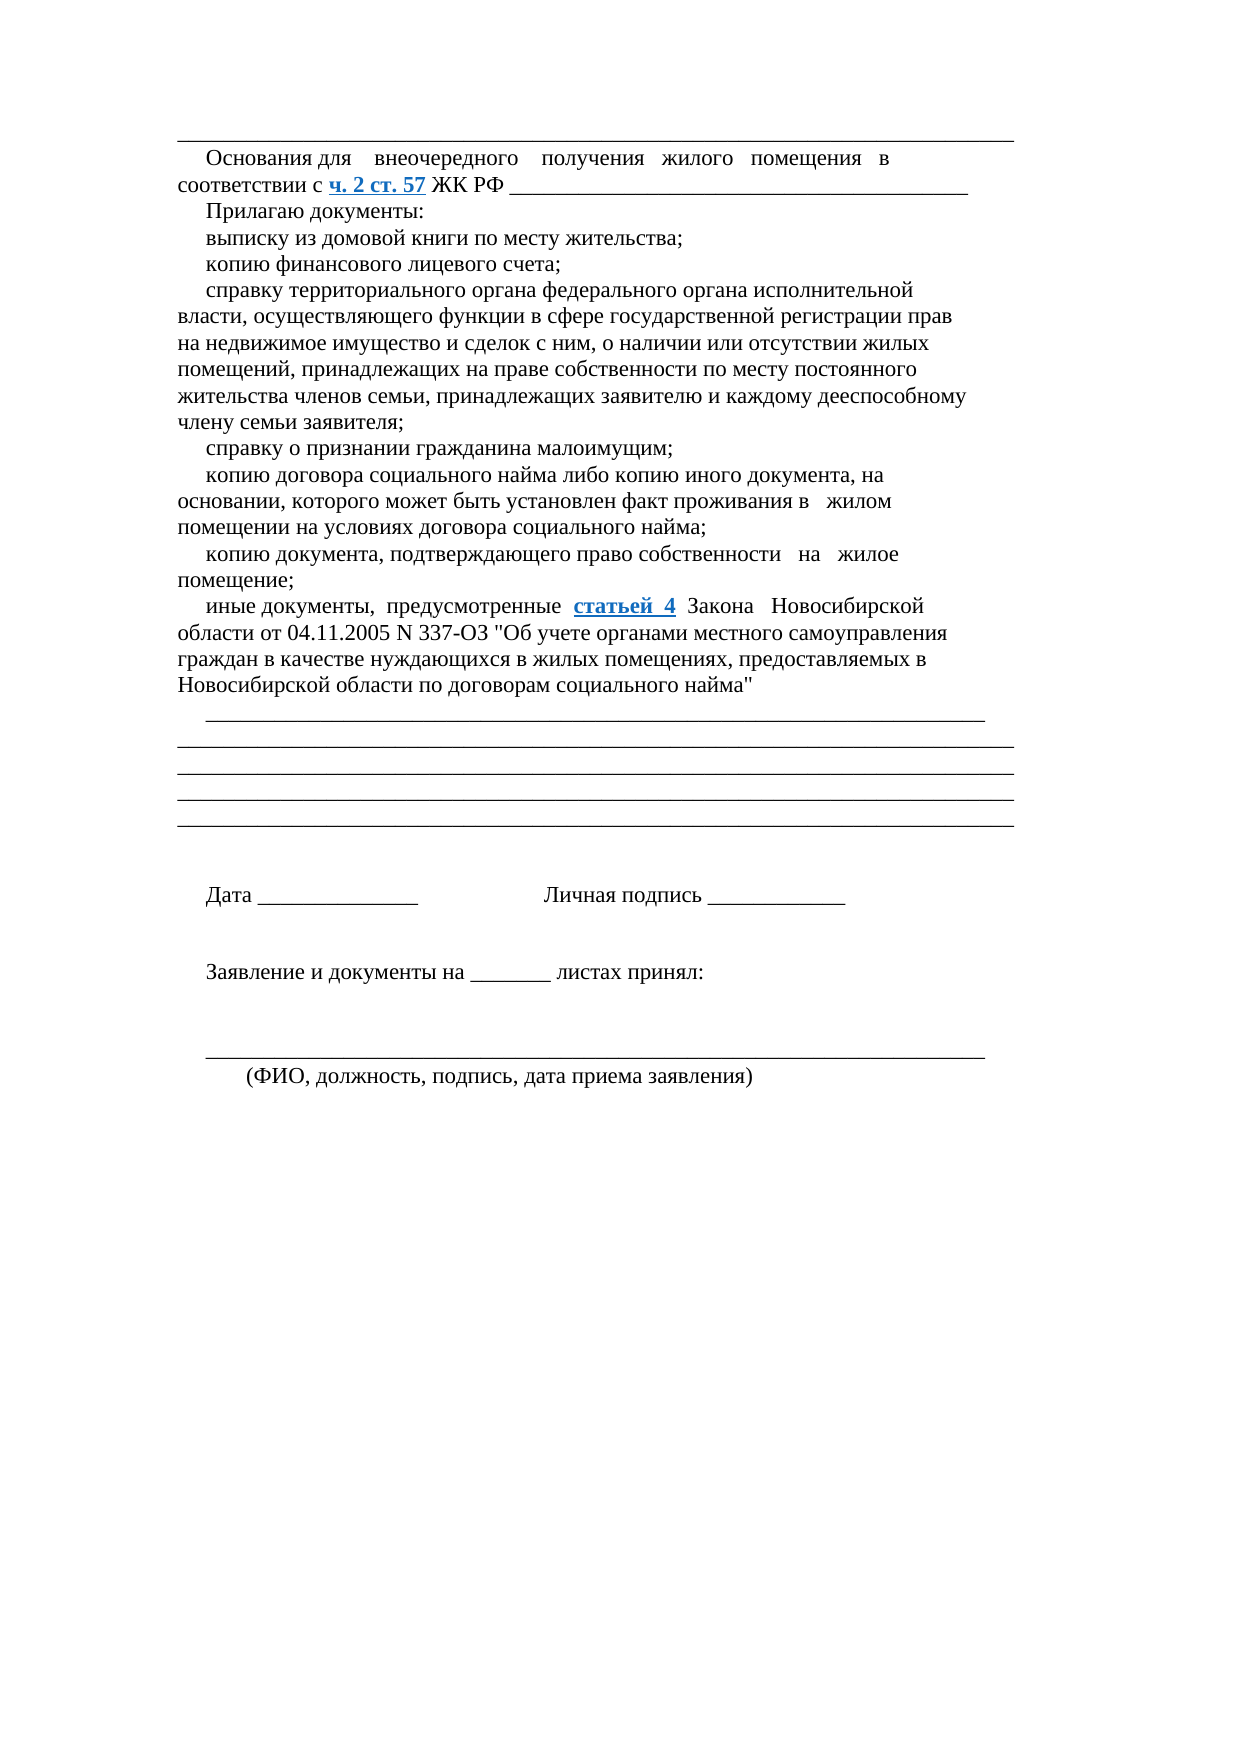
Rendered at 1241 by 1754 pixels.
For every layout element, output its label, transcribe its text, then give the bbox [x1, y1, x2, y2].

text _________________________________________________________________________ [177, 118, 1152, 144]
text граждан в качестве нуждающихся в жилых помещениях, предоставляемых в [177, 645, 1152, 672]
text справку о признании гражданина малоимущим; [177, 434, 1152, 461]
text ____________________________________________________________________ [177, 698, 1152, 724]
text области от 04.11.2005 N 337-ОЗ "Об учете органами местного самоуправления [177, 619, 1152, 645]
text соответствии с ч. 2 ст. 57 ЖК РФ ________________________________________ [177, 171, 1152, 197]
text основании, которого может быть установлен факт проживания в жилом [177, 487, 1152, 513]
text _________________________________________________________________________ [177, 724, 1152, 751]
text помещений, принадлежащих на праве собственности по месту постоянного [177, 355, 1152, 382]
text на недвижимое имущество и сделок с ним, о наличии или отсутствии жилых [177, 329, 1152, 355]
text помещение; [177, 566, 1152, 592]
text Основания для внеочередного получения жилого помещения в [177, 144, 1152, 171]
text помещении на условиях договора социального найма; [177, 513, 1152, 540]
text иные документы, предусмотренные статьей 4 Закона Новосибирской [177, 592, 1152, 619]
text власти, осуществляющего функции в сфере государственной регистрации прав [177, 303, 1152, 329]
text копию договора социального найма либо копию иного документа, на [177, 461, 1152, 487]
text выписку из домовой книги по месту жительства; [177, 223, 1152, 250]
text ____________________________________________________________________ [177, 1036, 1152, 1062]
text Заявление и документы на _______ листах принял: [177, 958, 1152, 984]
text _________________________________________________________________________ [177, 751, 1152, 777]
text (ФИО, должность, подпись, дата приема заявления) [177, 1062, 1152, 1088]
text Дата ______________ Личная подпись ____________ [177, 881, 1152, 907]
text справку территориального органа федерального органа исполнительной [177, 276, 1152, 303]
text копию документа, подтверждающего право собственности на жилое [177, 540, 1152, 566]
text _________________________________________________________________________ [177, 803, 1152, 830]
text _________________________________________________________________________ [177, 777, 1152, 803]
text члену семьи заявителя; [177, 408, 1152, 434]
text Новосибирской области по договорам социального найма" [177, 672, 1152, 698]
text Прилагаю документы: [177, 197, 1152, 223]
text жительства членов семьи, принадлежащих заявителю и каждому дееспособному [177, 382, 1152, 408]
text копию финансового лицевого счета; [177, 250, 1152, 276]
